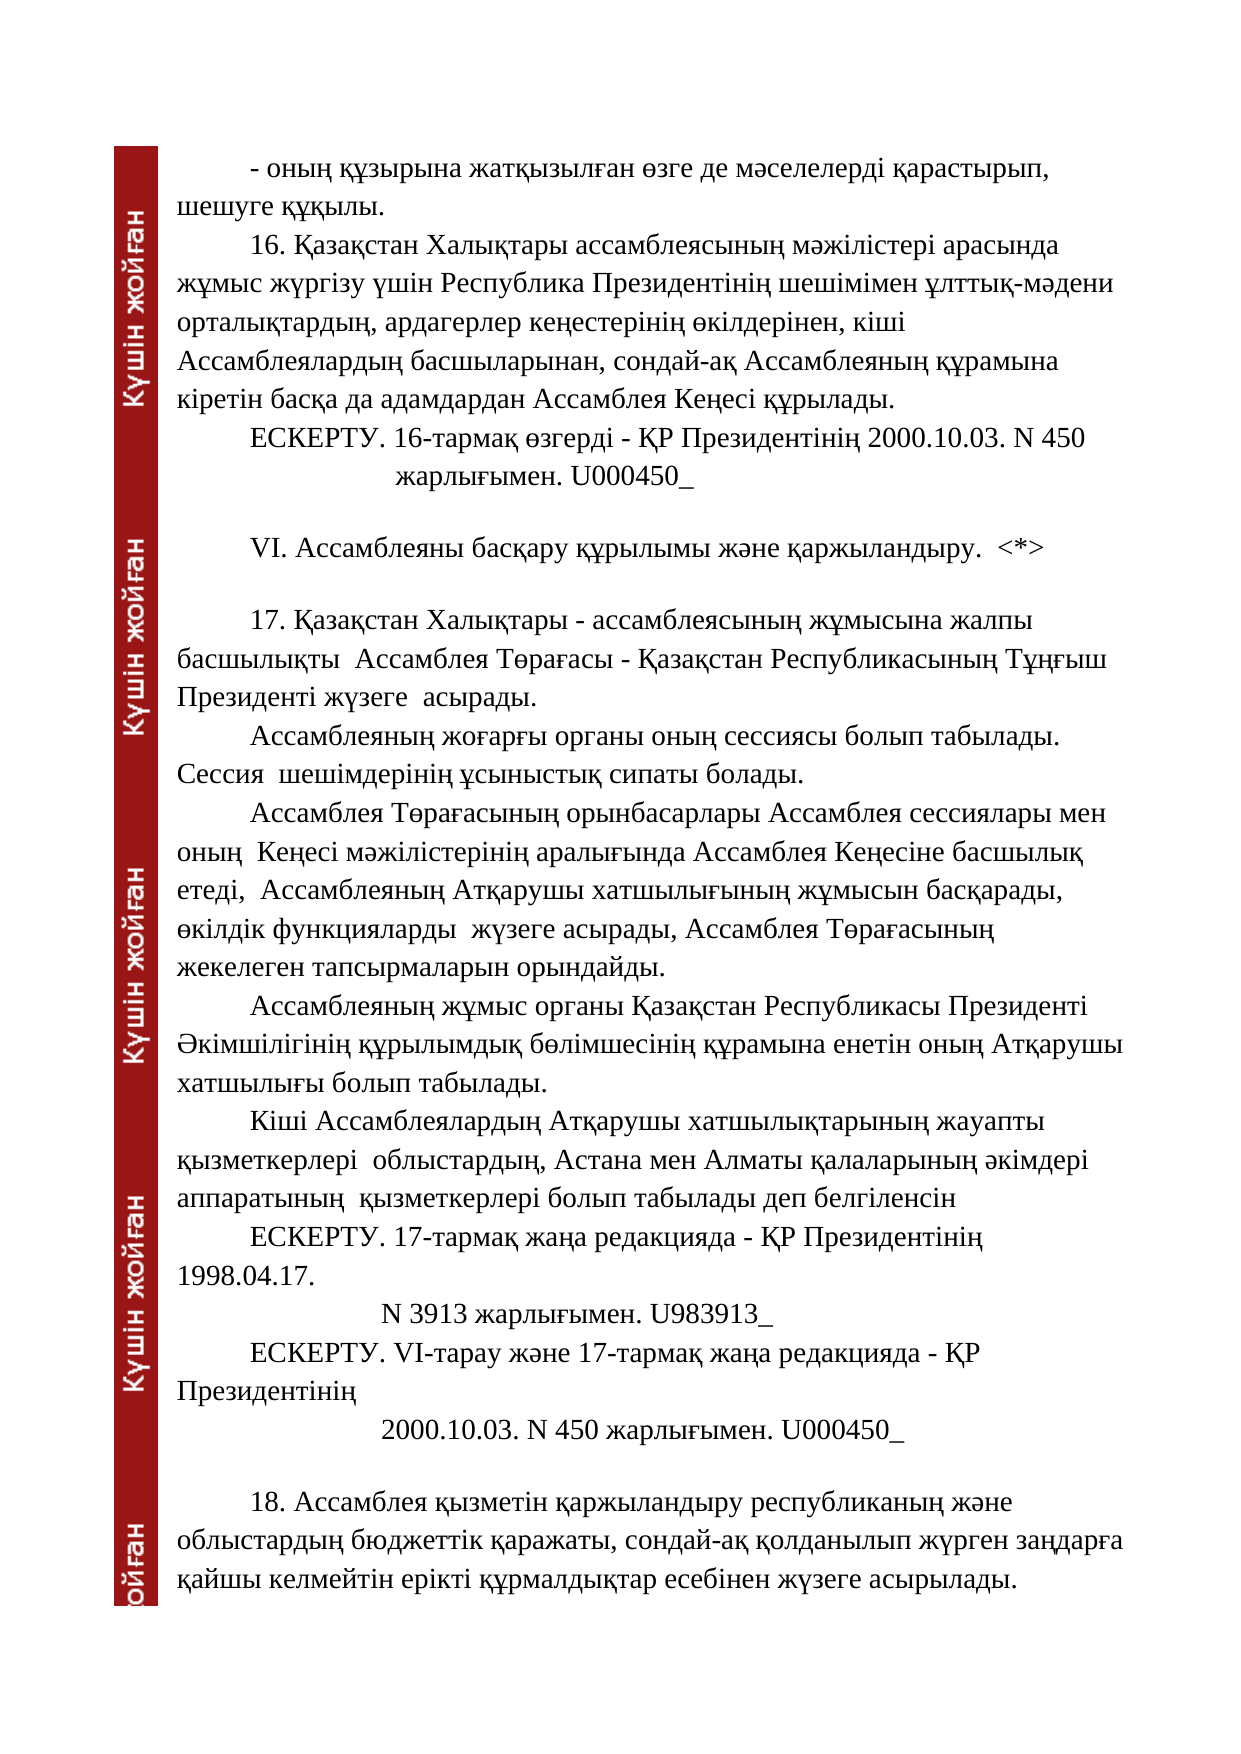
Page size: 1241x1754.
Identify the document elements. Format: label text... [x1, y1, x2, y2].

picture [114, 146, 158, 150]
picture [114, 1594, 158, 1606]
